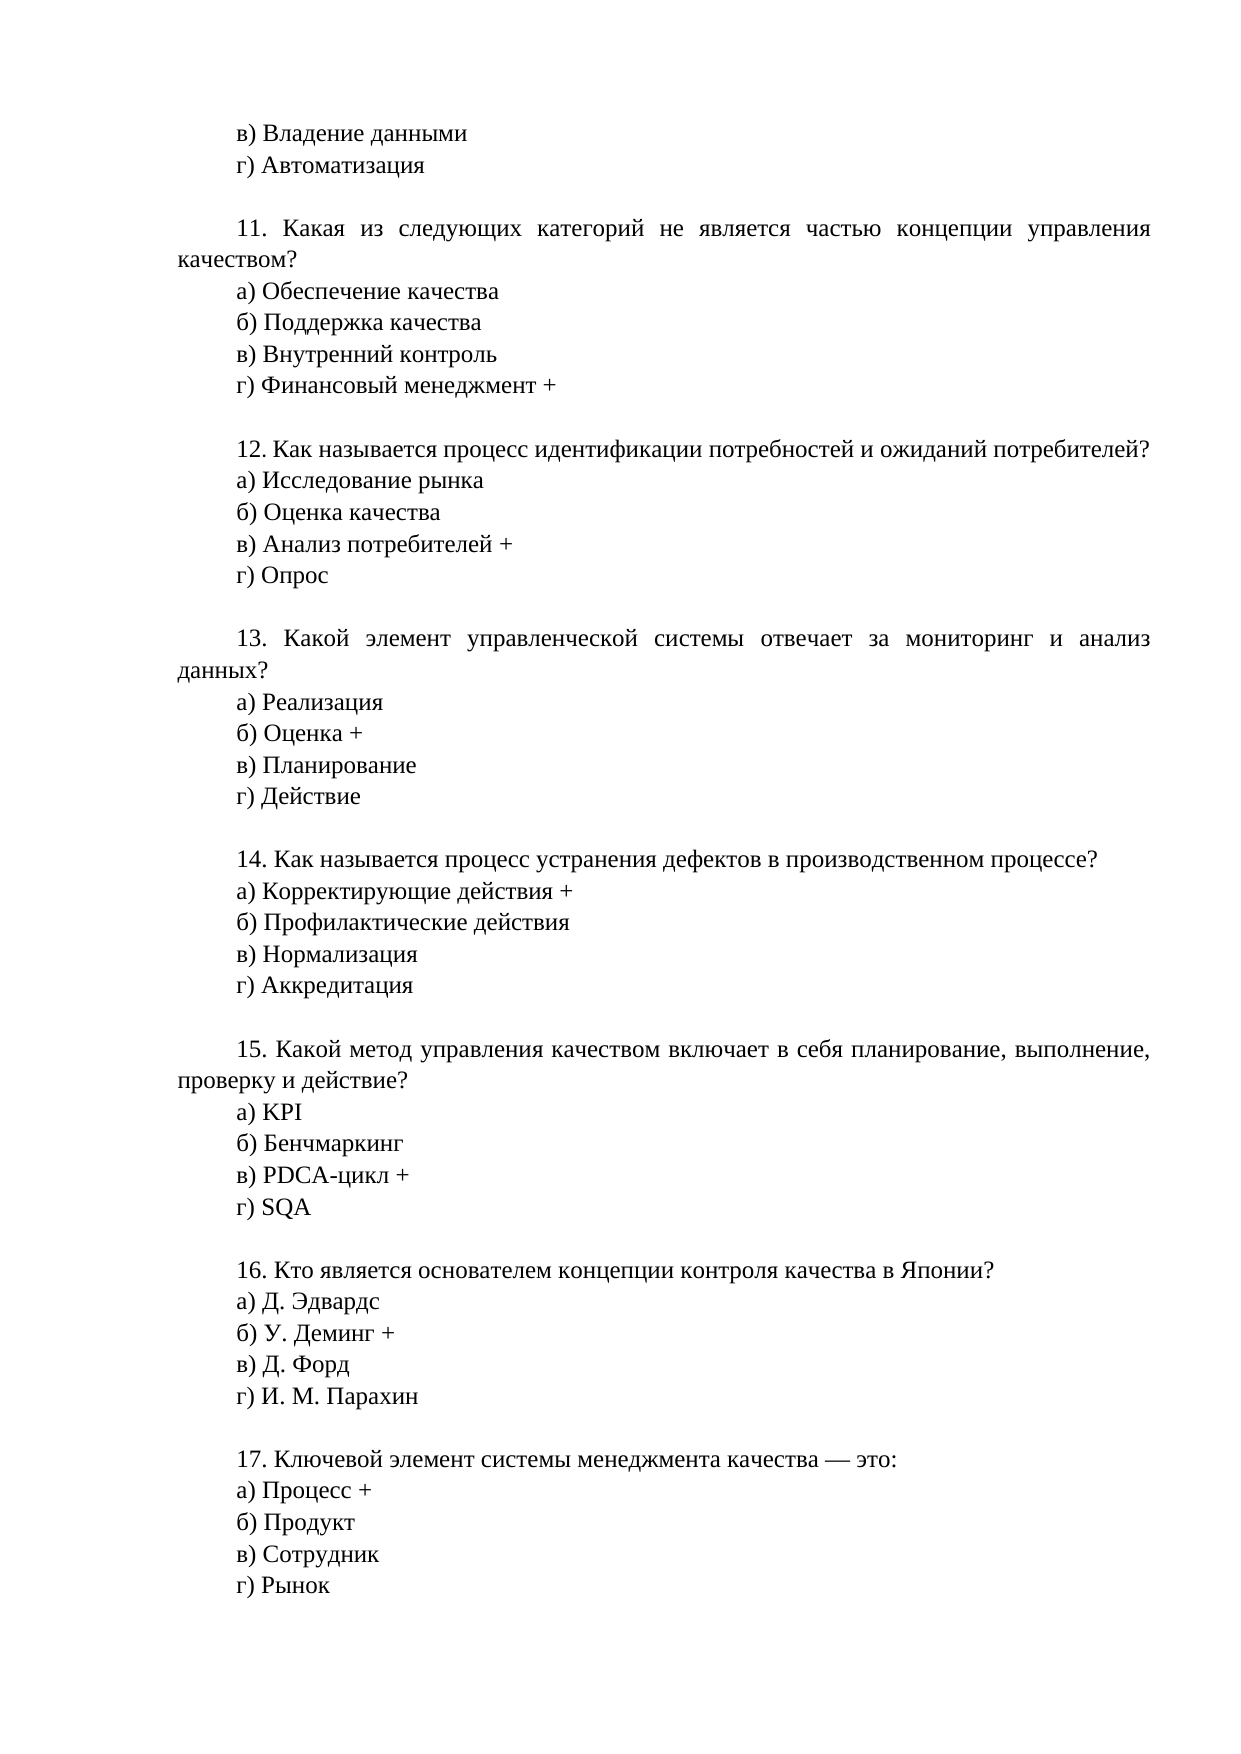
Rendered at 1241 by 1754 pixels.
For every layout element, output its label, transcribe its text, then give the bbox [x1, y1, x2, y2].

text в) Сотрудник [177, 1539, 1152, 1567]
text а) Исследование рынка [177, 466, 1152, 494]
text в) Д. Форд [177, 1349, 1152, 1378]
text 15. Какой метод управления качеством включает в себя планирование, выполнение, проверку и действие? [177, 1034, 1152, 1094]
text г) Действие [177, 781, 1152, 810]
text г) Автоматизация [177, 150, 1152, 178]
text 12. Как называется процесс идентификации потребностей и ожиданий потребителей? [177, 434, 1152, 463]
text в) Владение данными [177, 118, 1152, 147]
text б) Бенчмаркинг [177, 1128, 1152, 1157]
text 17. Ключевой элемент системы менеджмента качества — это: [177, 1444, 1152, 1473]
text 14. Как называется процесс устранения дефектов в производственном процессе? [177, 844, 1152, 873]
text а) Д. Эдвардс [177, 1286, 1152, 1315]
text 16. Кто является основателем концепции контроля качества в Японии? [177, 1255, 1152, 1283]
text б) Оценка + [177, 718, 1152, 747]
text в) Внутренний контроль [177, 339, 1152, 368]
text б) Оценка качества [177, 497, 1152, 526]
text а) Корректирующие действия + [177, 876, 1152, 905]
text б) Профилактические действия [177, 907, 1152, 936]
text г) Рынок [177, 1570, 1152, 1599]
text в) PDCA-цикл + [177, 1160, 1152, 1189]
text а) Процесс + [177, 1476, 1152, 1504]
text г) Финансовый менеджмент + [177, 371, 1152, 399]
text б) У. Деминг + [177, 1318, 1152, 1347]
text г) Опрос [177, 560, 1152, 589]
text а) KPI [177, 1097, 1152, 1126]
text г) SQA [177, 1192, 1152, 1220]
text а) Обеспечение качества [177, 276, 1152, 305]
text г) Аккредитация [177, 971, 1152, 999]
text 13. Какой элемент управленческой системы отвечает за мониторинг и анализ данных? [177, 623, 1152, 684]
text в) Анализ потребителей + [177, 529, 1152, 557]
text в) Нормализация [177, 939, 1152, 968]
text 11. Какая из следующих категорий не является частью концепции управления качеством? [177, 213, 1152, 273]
text г) И. М. Парахин [177, 1381, 1152, 1410]
text б) Продукт [177, 1507, 1152, 1536]
text б) Поддержка качества [177, 307, 1152, 336]
text в) Планирование [177, 750, 1152, 778]
text а) Реализация [177, 687, 1152, 715]
